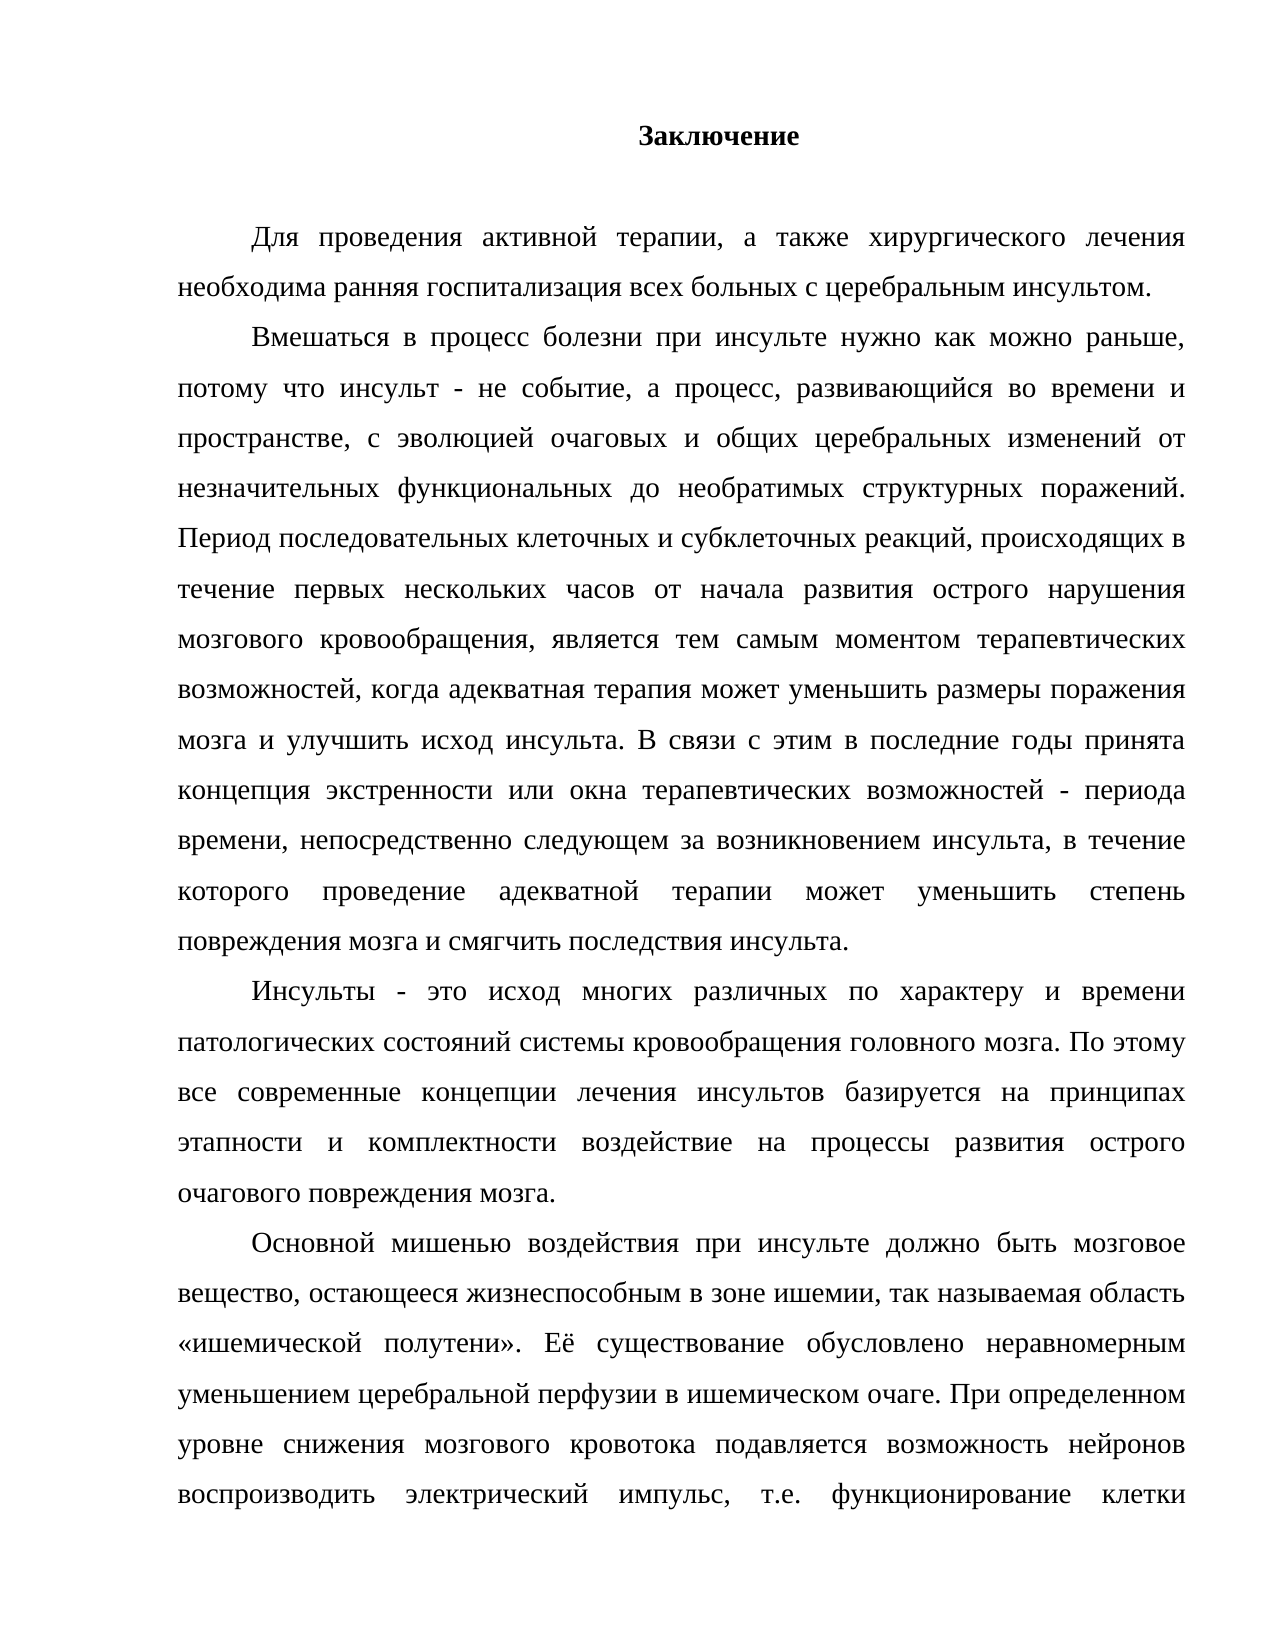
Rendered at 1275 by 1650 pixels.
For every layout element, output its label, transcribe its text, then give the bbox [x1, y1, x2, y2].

text Для проведения активной терапии, а также хирургического лечения необходима ранняя госпитализация всех больных с церебральным инсультом. [177, 219, 1186, 303]
text Инсульты - это исход многих различных по характеру и времени патологических состояний системы кровообращения головного мозга. По этому все современные концепции лечения инсультов базируется на принципах этапности и комплектности воздействие на процессы развития острого очагового повреждения мозга. [177, 973, 1186, 1208]
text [177, 1225, 1186, 1510]
text Вмешаться в процесс болезни при инсульте нужно как можно раньше, потому что инсульт - не событие, а процесс, развивающийся во времени и пространстве, с эволюцией очаговых и общих церебральных изменений от незначительных функциональных до необратимых структурных поражений. Период последовательных клеточных и субклеточных реакций, происходящих в течение первых нескольких часов от начала развития острого нарушения мозгового кровообращения, является тем самым моментом терапевтических возможностей, когда адекватная терапия может уменьшить размеры поражения мозга и улучшить исход инсульта. В связи с этим в последние годы принята концепция экстренности или окна терапевтических возможностей - периода времени, непосредственно следующем за возникновением инсульта, в течение которого проведение адекватной терапии может уменьшить степень повреждения мозга и смягчить последствия инсульта. [177, 319, 1186, 957]
text Заключение [177, 118, 1186, 152]
